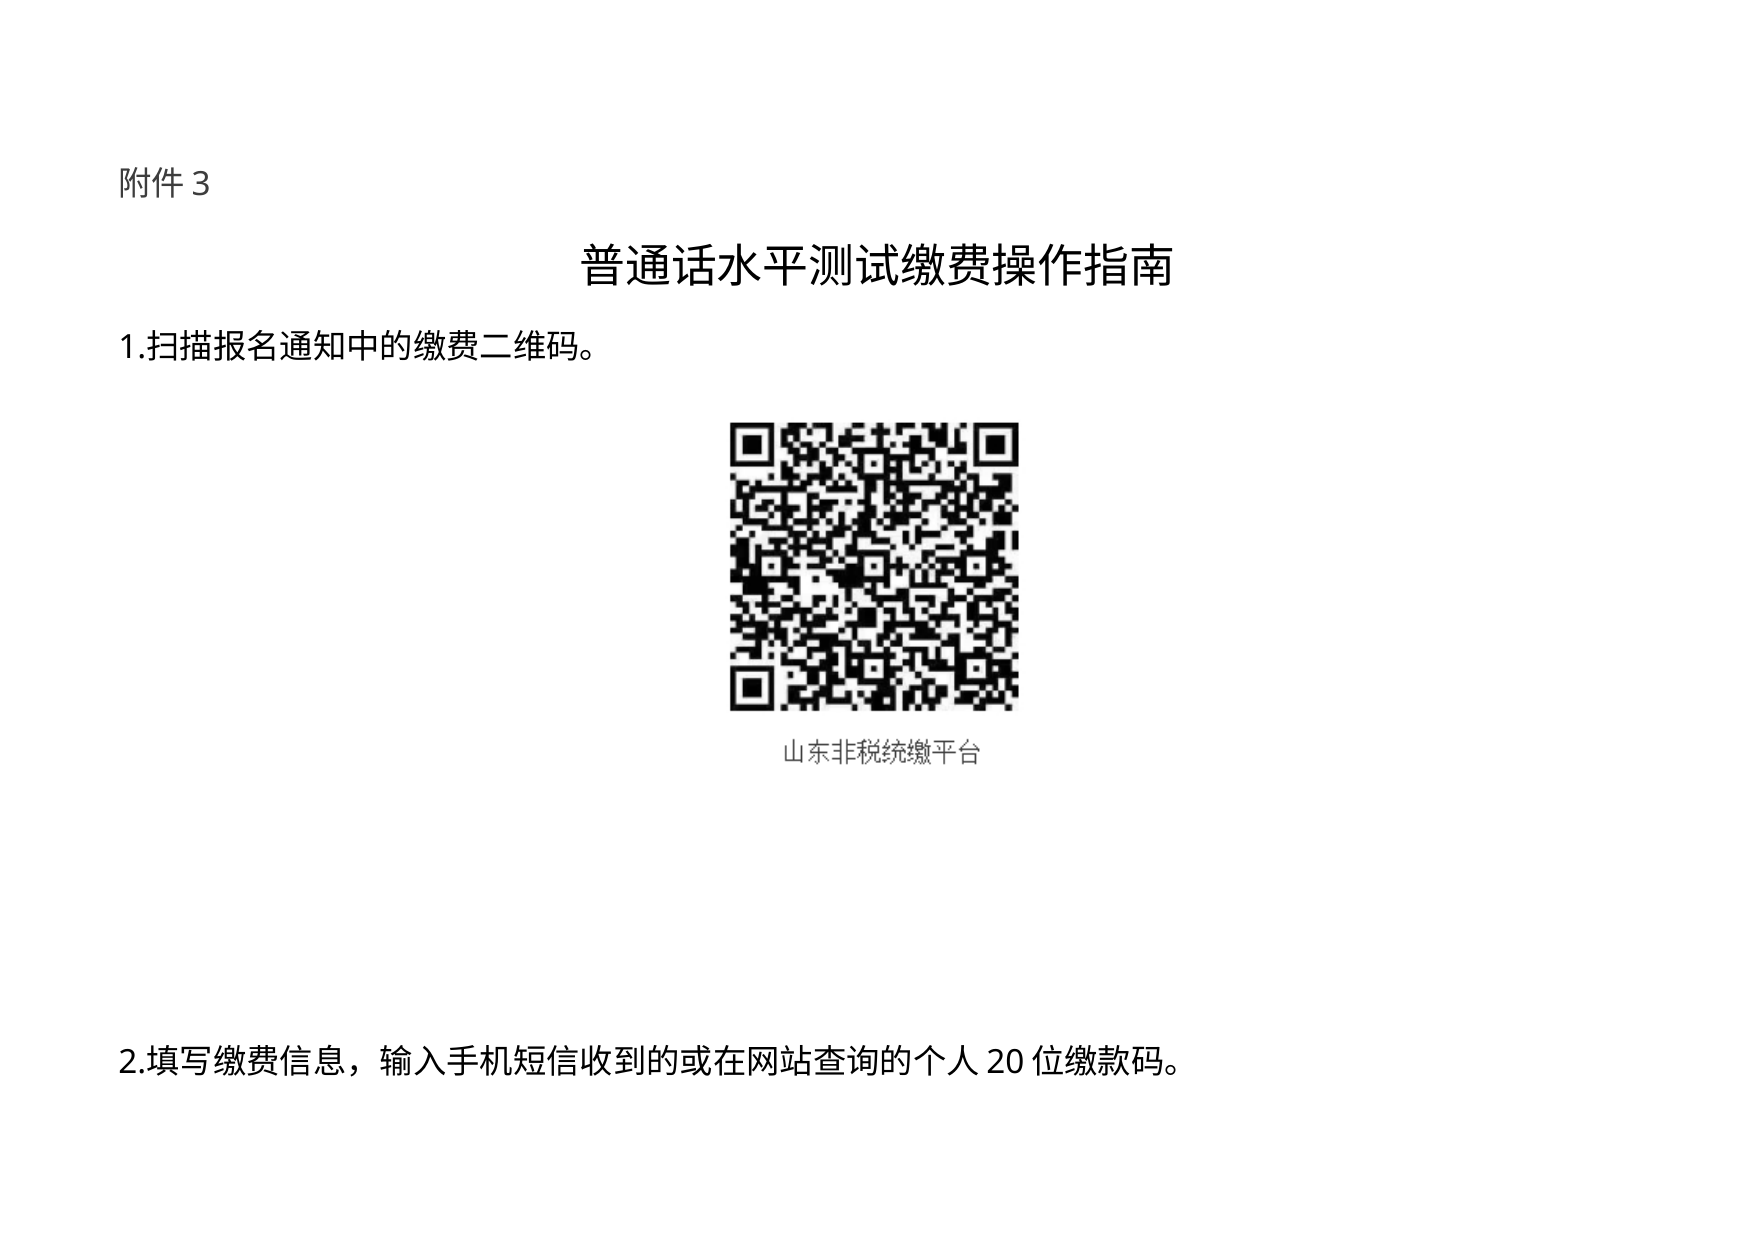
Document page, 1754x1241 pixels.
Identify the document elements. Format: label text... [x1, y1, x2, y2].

text 2.填写缴费信息，输入手机短信收到的或在网站查询的个人20位缴款码。 [118, 1026, 1636, 1091]
text 附件3 [118, 149, 1636, 214]
text 普通话水平测试缴费操作指南 [118, 214, 1636, 311]
text 1.扫描报名通知中的缴费二维码。 [118, 311, 1636, 376]
picture [638, 376, 1116, 766]
